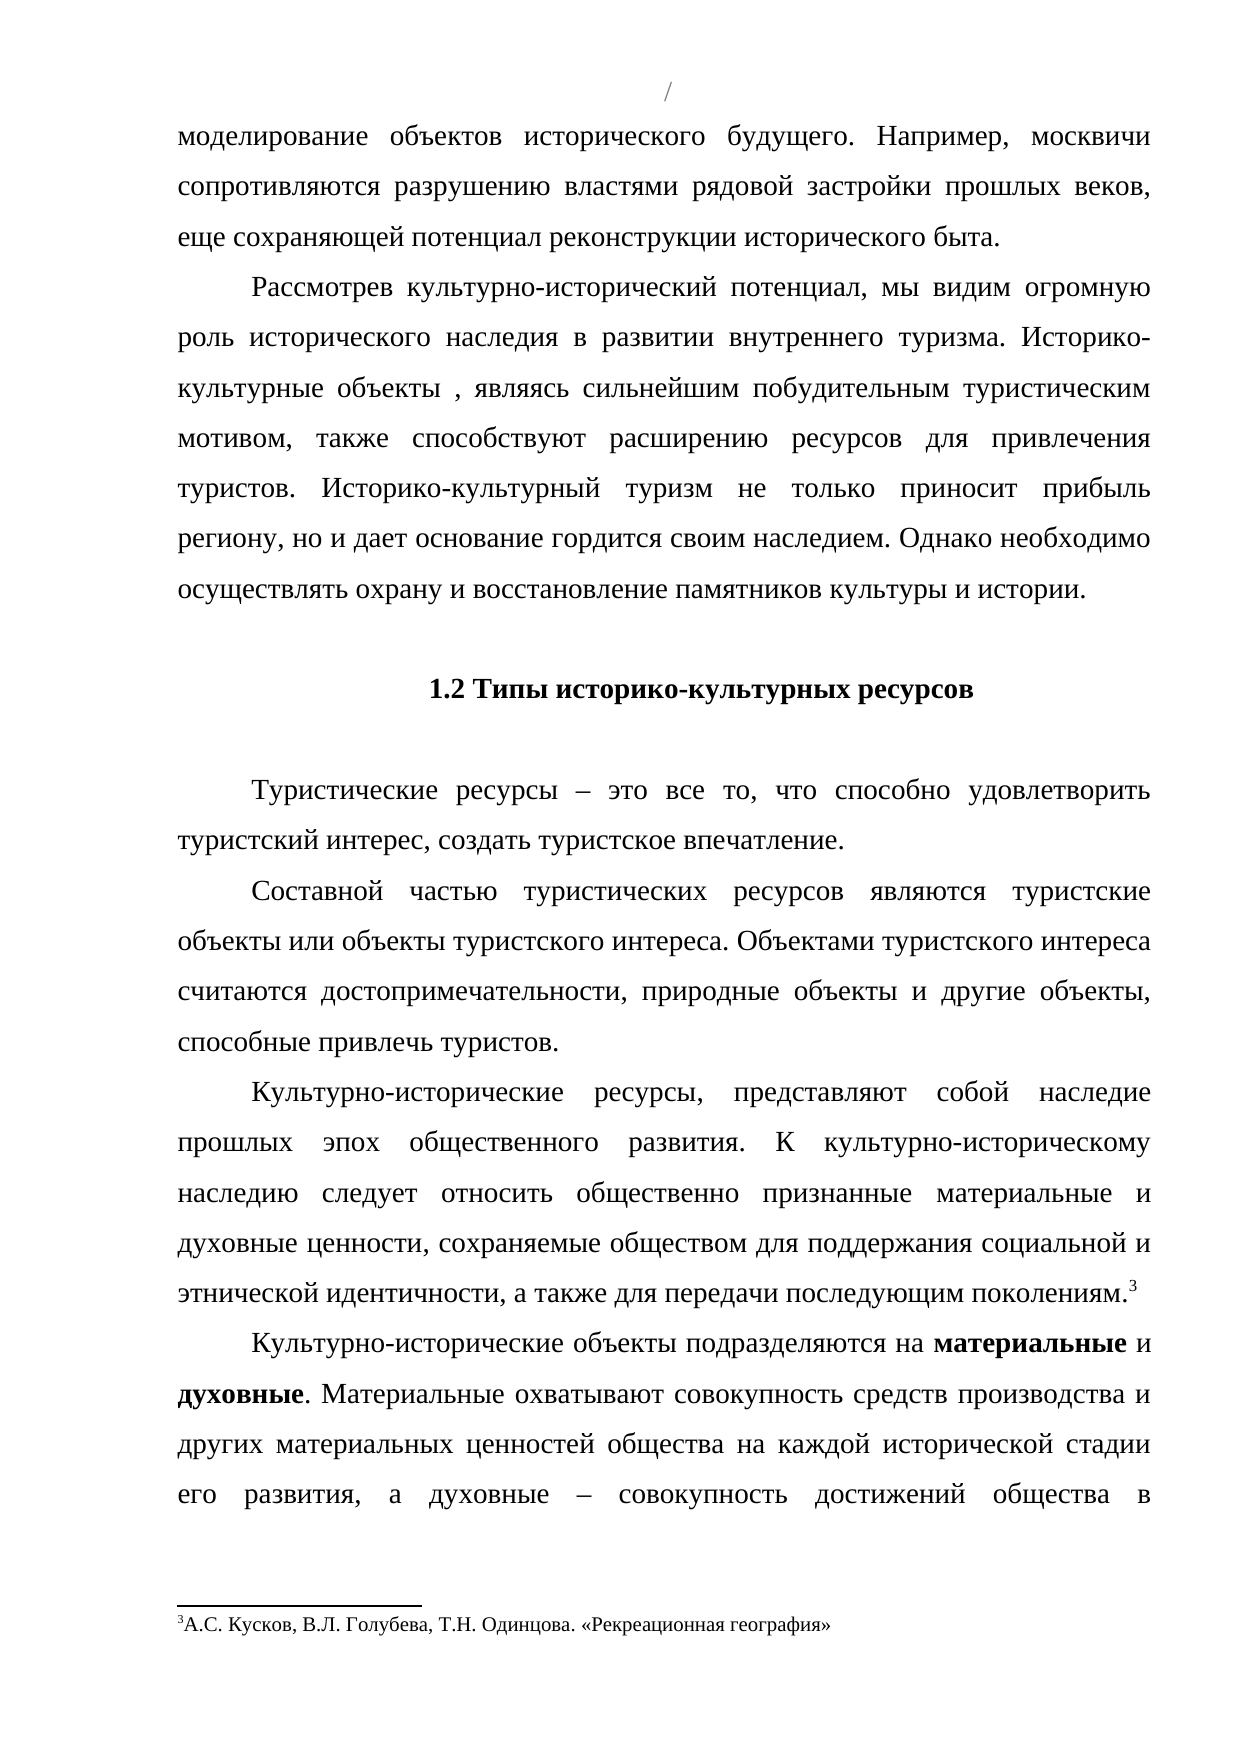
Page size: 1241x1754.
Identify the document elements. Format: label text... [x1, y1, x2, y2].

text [177, 1326, 1152, 1510]
text 1.2 Типы историко-культурных ресурсов [177, 672, 1152, 705]
text Туристические ресурсы – это все то, что способно удовлетворить туристский интерес, создать туристское впечатление. [177, 772, 1152, 856]
text Культурно-исторические ресурсы, представляют собой наследие прошлых эпох общественного развития. К культурно-историческому наследию следует относить общественно признанные материальные и духовные ценности, сохраняемые обществом для поддержания социальной и этнической идентичности, а также для передачи последующим поколениям. [177, 1074, 1152, 1309]
text Рассмотрев культурно-исторический потенциал, мы видим огромную роль исторического наследия в развитии внутреннего туризма. Историко-культурные объекты , являясь сильнейшим побудительным туристическим мотивом, также способствуют расширению ресурсов для привлечения туристов. Историко-культурный туризм не только приносит прибыль региону, но и дает основание гордится своим наследием. Однако необходимо осуществлять охрану и восстановление памятников культуры и истории. [177, 269, 1152, 604]
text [177, 118, 1152, 252]
text Составной частью туристических ресурсов являются туристские объекты или объекты туристского интереса. Объектами туристского интереса считаются достопримечательности, природные объекты и другие объекты, способные привлечь туристов. [177, 873, 1152, 1057]
